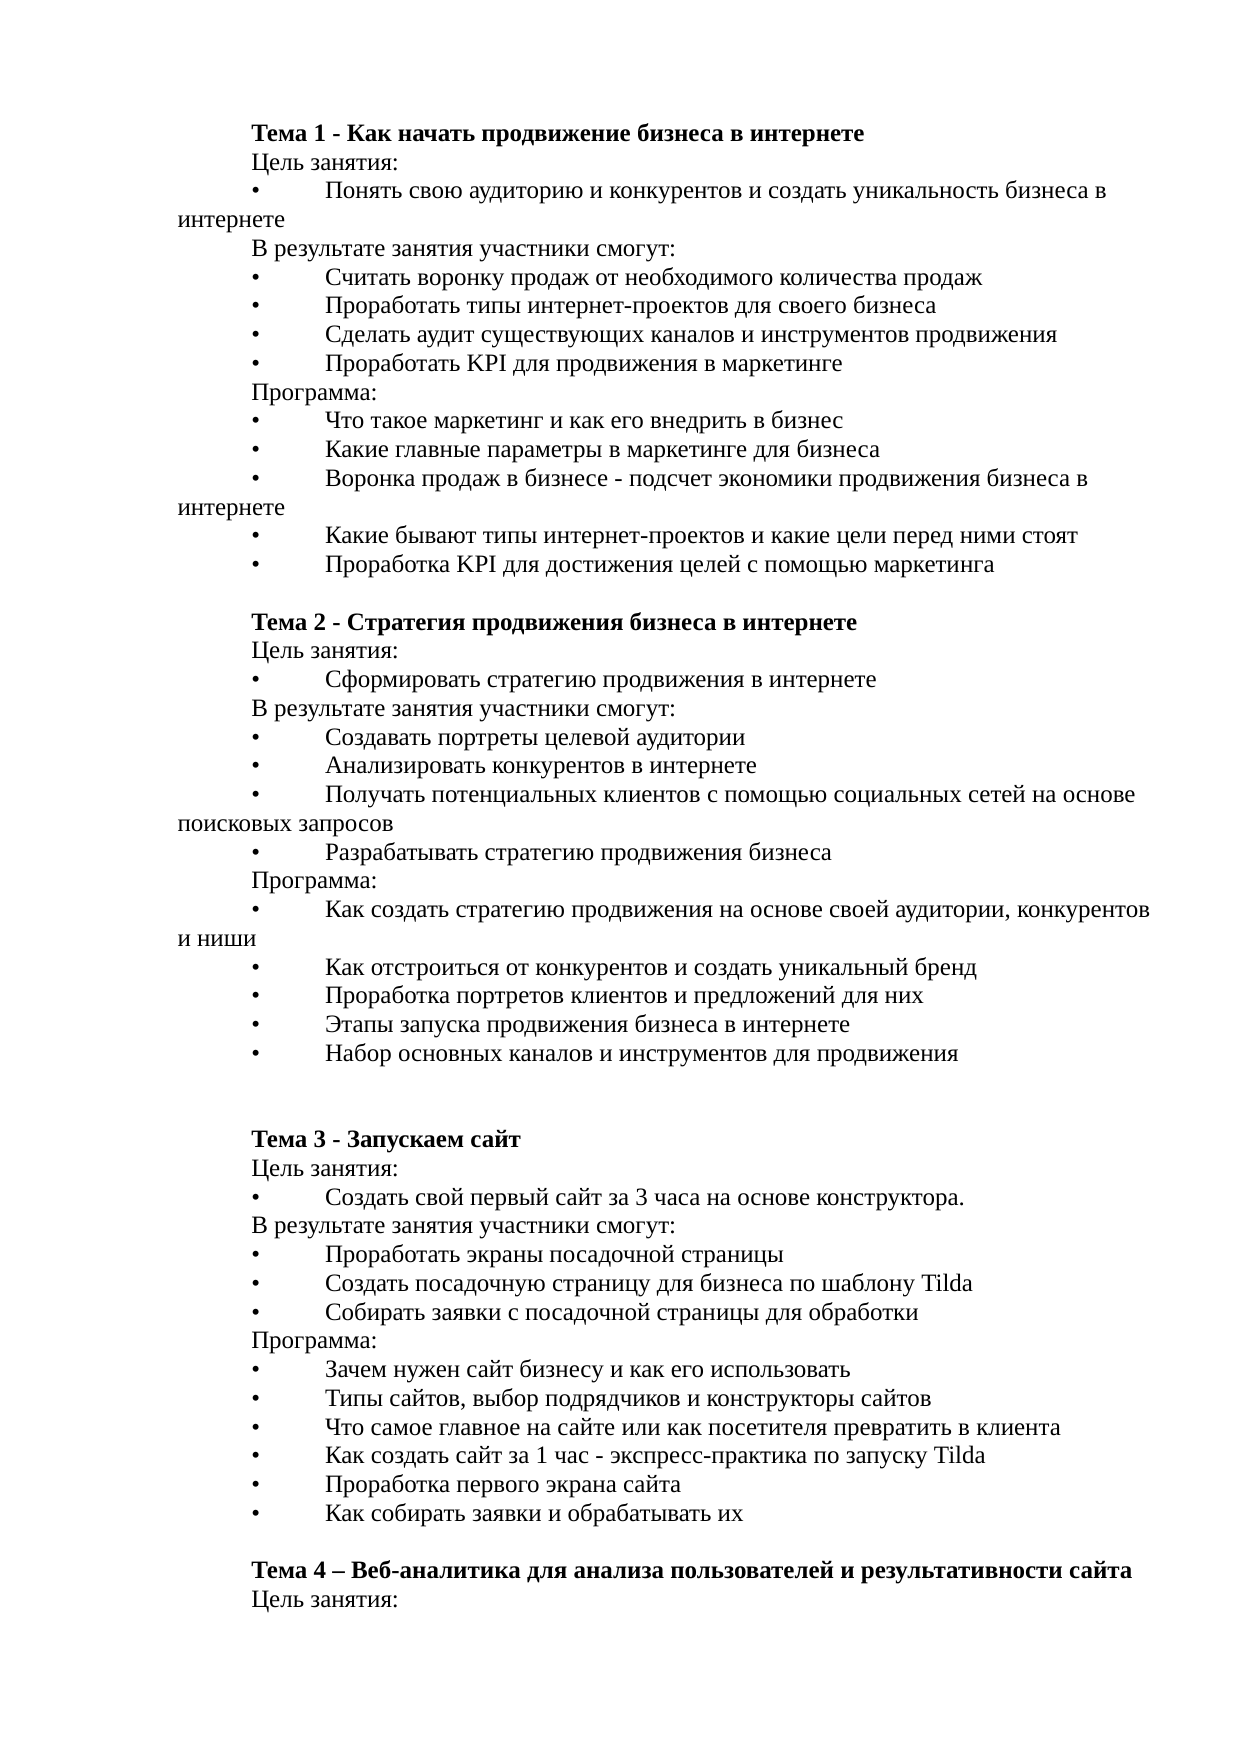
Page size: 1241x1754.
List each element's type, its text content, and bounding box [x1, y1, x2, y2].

text Цель занятия: [177, 1153, 1152, 1182]
text Тема 2 - Стратегия продвижения бизнеса в интернете [177, 607, 1152, 636]
text • Собирать заявки с посадочной страницы для обработки [177, 1297, 1152, 1326]
text • Набор основных каналов и инструментов для продвижения [177, 1038, 1152, 1067]
text • Создавать портреты целевой аудитории [177, 722, 1152, 751]
text • Проработка KPI для достижения целей с помощью маркетинга [177, 549, 1152, 578]
text • Зачем нужен сайт бизнесу и как его использовать [177, 1354, 1152, 1383]
text • Как собирать заявки и обрабатывать их [177, 1498, 1152, 1527]
text • Что самое главное на сайте или как посетителя превратить в клиента [177, 1412, 1152, 1441]
text • Считать воронку продаж от необходимого количества продаж [177, 262, 1152, 291]
text • Анализировать конкурентов в интернете [177, 751, 1152, 779]
text • Как отстроиться от конкурентов и создать уникальный бренд [177, 952, 1152, 981]
text • Что такое маркетинг и как его внедрить в бизнес [177, 406, 1152, 434]
text • Воронка продаж в бизнесе - подсчет экономики продвижения бизнеса в интернете [177, 463, 1152, 521]
text • Как создать стратегию продвижения на основе своей аудитории, конкурентов и ниши [177, 894, 1152, 952]
text • Сформировать стратегию продвижения в интернете [177, 664, 1152, 693]
text В результате занятия участники смогут: [177, 1211, 1152, 1239]
text Программа: [177, 866, 1152, 894]
text • Создать свой первый сайт за 3 часа на основе конструктора. [177, 1182, 1152, 1211]
text • Проработать типы интернет-проектов для своего бизнеса [177, 291, 1152, 319]
text • Проработка портретов клиентов и предложений для них [177, 981, 1152, 1009]
text • Какие главные параметры в маркетинге для бизнеса [177, 434, 1152, 463]
text • Проработать KPI для продвижения в маркетинге [177, 348, 1152, 377]
text В результате занятия участники смогут: [177, 233, 1152, 262]
text • Понять свою аудиторию и конкурентов и создать уникальность бизнеса в интернете [177, 176, 1152, 233]
text Программа: [177, 1326, 1152, 1354]
text • Получать потенциальных клиентов с помощью социальных сетей на основе поисковых запросов [177, 779, 1152, 837]
text • Проработать экраны посадочной страницы [177, 1239, 1152, 1268]
text • Проработка первого экрана сайта [177, 1469, 1152, 1498]
text Цель занятия: [177, 1584, 1152, 1613]
text Цель занятия: [177, 636, 1152, 664]
text • Типы сайтов, выбор подрядчиков и конструкторы сайтов [177, 1383, 1152, 1412]
text • Какие бывают типы интернет-проектов и какие цели перед ними стоят [177, 521, 1152, 549]
text Цель занятия: [177, 147, 1152, 176]
text • Этапы запуска продвижения бизнеса в интернете [177, 1009, 1152, 1038]
text • Создать посадочную страницу для бизнеса по шаблону Tilda [177, 1268, 1152, 1297]
text В результате занятия участники смогут: [177, 693, 1152, 722]
text Тема 3 - Запускаем сайт [177, 1124, 1152, 1153]
text Тема 1 - Как начать продвижение бизнеса в интернете [177, 118, 1152, 147]
text Программа: [177, 377, 1152, 406]
text • Сделать аудит существующих каналов и инструментов продвижения [177, 319, 1152, 348]
text Тема 4 – Веб-аналитика для анализа пользователей и результативности сайта [177, 1556, 1152, 1584]
text • Как создать сайт за 1 час - экспресс-практика по запуску Tilda [177, 1441, 1152, 1469]
text • Разрабатывать стратегию продвижения бизнеса [177, 837, 1152, 866]
